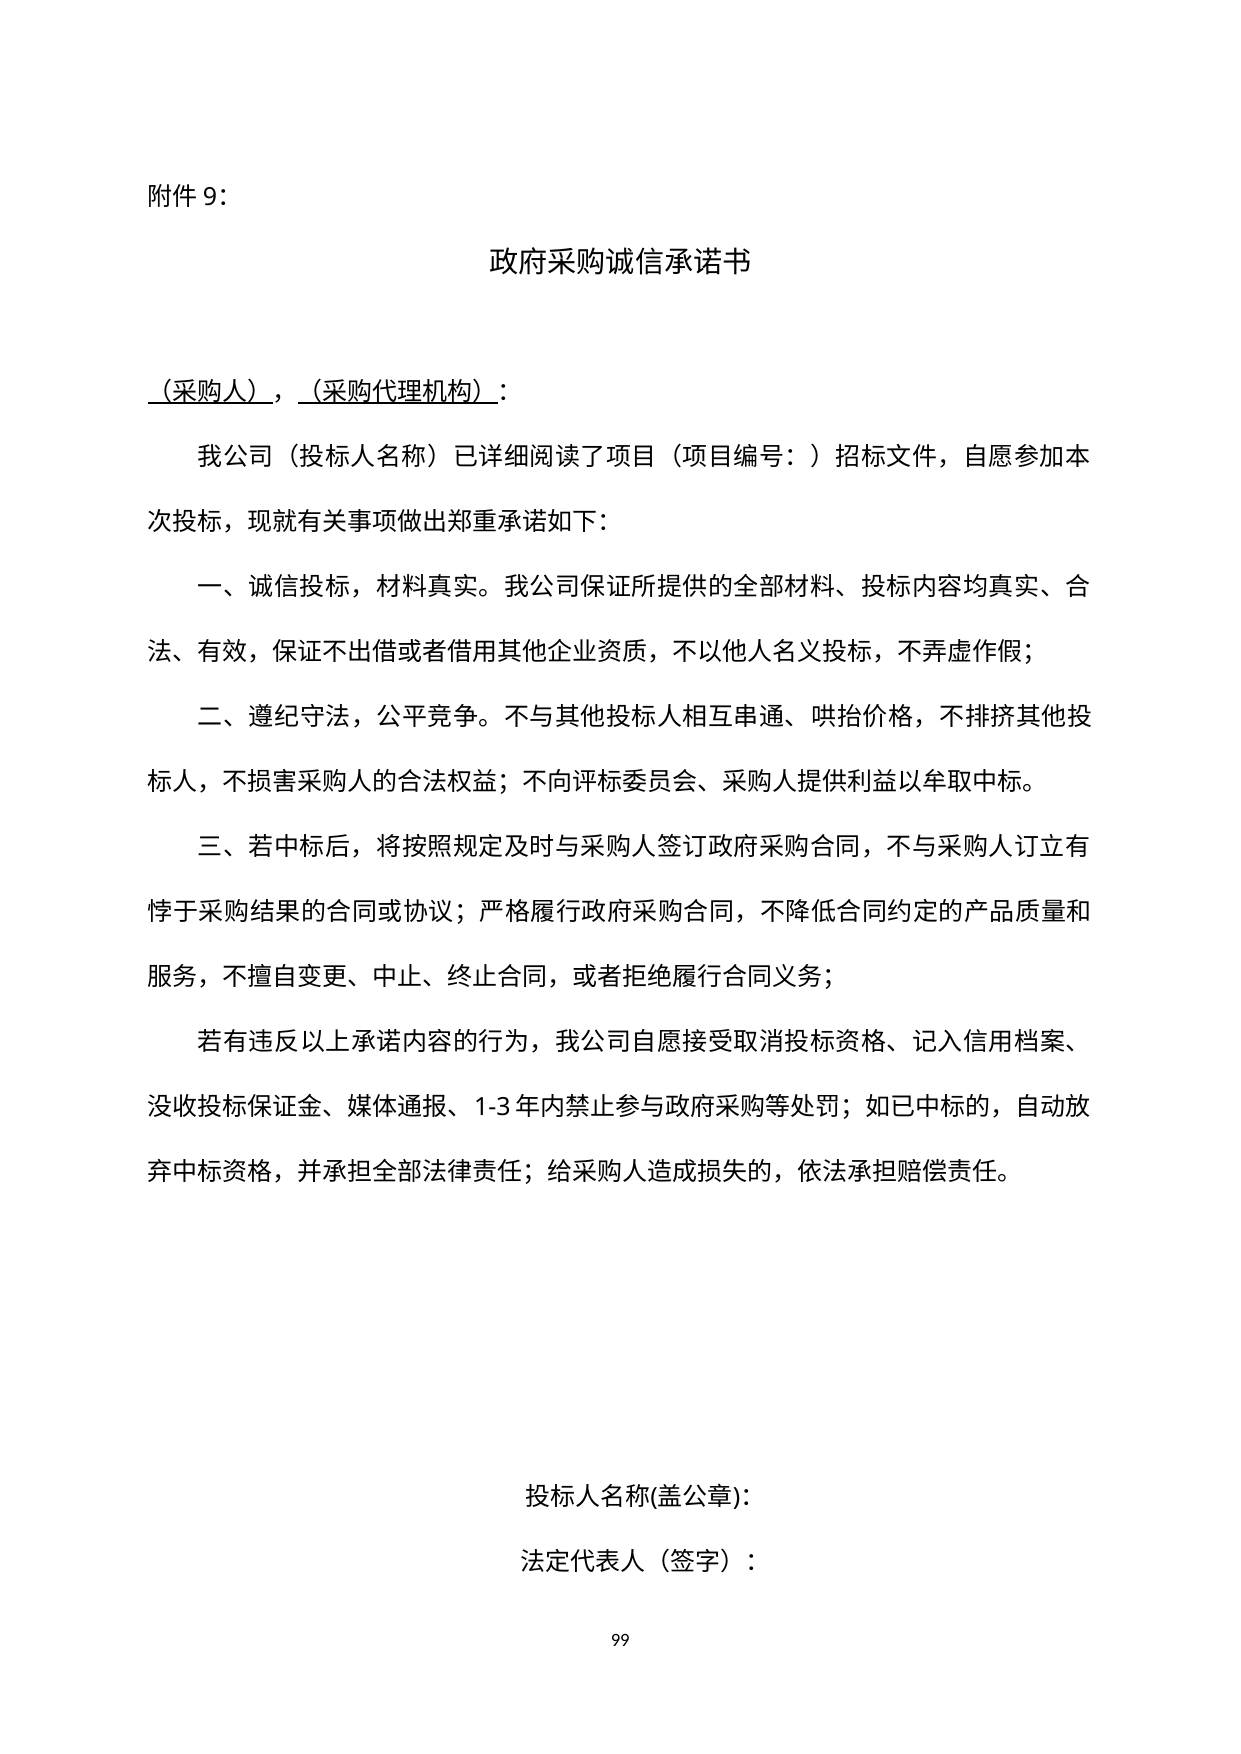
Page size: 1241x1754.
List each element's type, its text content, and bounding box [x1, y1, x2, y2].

text 三、若中标后，将按照规定及时与采购人签订政府采购合同，不与采购人订立有悖于采购结果的合同或协议；严格履行政府采购合同，不降低合同约定的产品质量和服务，不擅自变更、中止、终止合同，或者拒绝履行合同义务； [148, 812, 1092, 1007]
text 二、遵纪守法，公平竞争。不与其他投标人相互串通、哄抬价格，不排挤其他投标人，不损害采购人的合法权益；不向评标委员会、采购人提供利益以牟取中标。 [148, 682, 1092, 812]
text 政府采购诚信承诺书 [148, 227, 1092, 292]
text 若有违反以上承诺内容的行为，我公司自愿接受取消投标资格、记入信用档案、没收投标保证金、媒体通报、1-3年内禁止参与政府采购等处罚；如已中标的，自动放弃中标资格，并承担全部法律责任；给采购人造成损失的，依法承担赔偿责任。 [148, 1007, 1092, 1202]
text 投标人名称(盖公章)： [148, 1462, 1143, 1527]
text 一、诚信投标，材料真实。我公司保证所提供的全部材料、投标内容均真实、合法、有效，保证不出借或者借用其他企业资质，不以他人名义投标，不弄虚作假； [148, 552, 1092, 682]
text （采购人），（采购代理机构）： [148, 357, 1092, 422]
text 法定代表人（签字）： [148, 1527, 1143, 1592]
text 我公司（投标人名称）已详细阅读了项目（项目编号：）招标文件，自愿参加本次投标，现就有关事项做出郑重承诺如下： [148, 422, 1092, 552]
text 附件9： [148, 162, 1092, 227]
